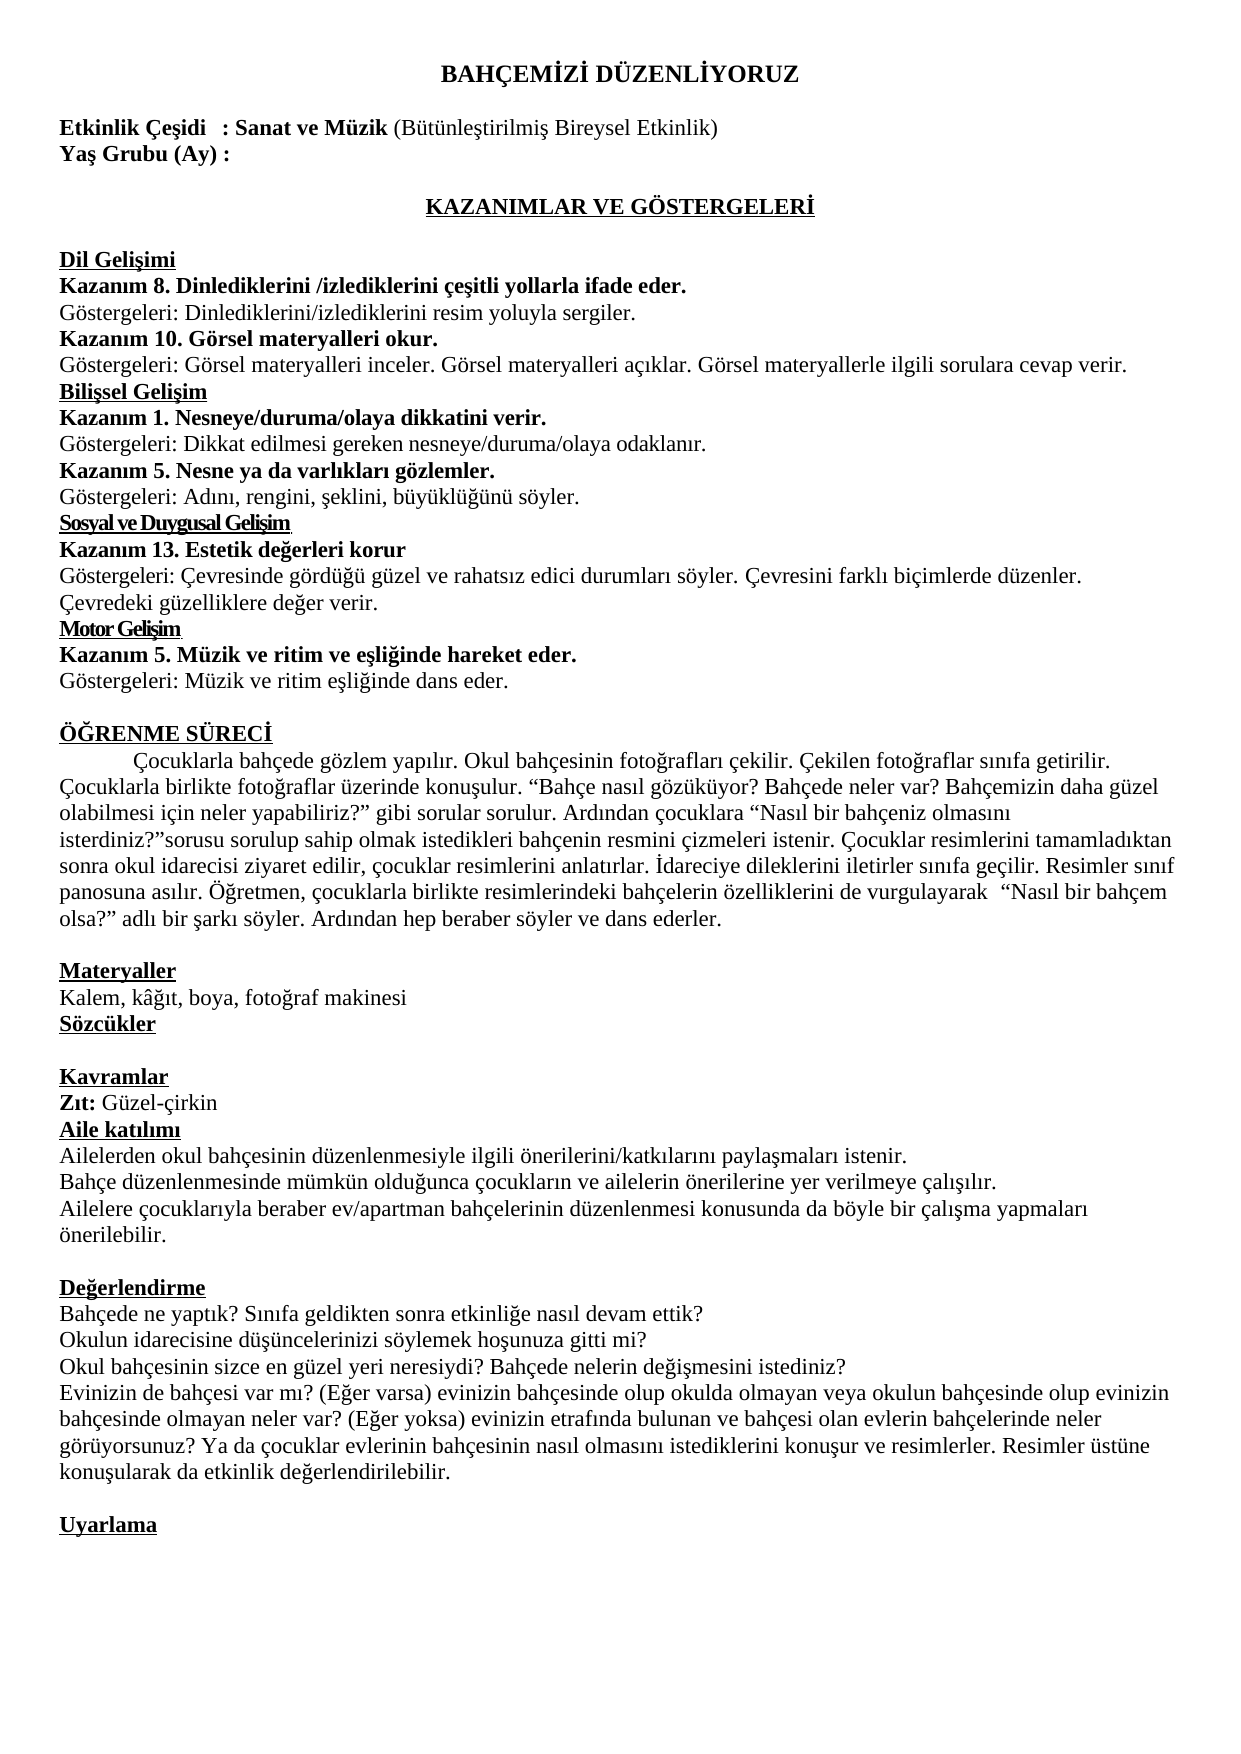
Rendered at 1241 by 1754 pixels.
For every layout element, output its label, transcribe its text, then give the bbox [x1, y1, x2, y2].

text Kazanım 8. Dinlediklerini /izlediklerini çeşitli yollarla ifade eder. [59, 272, 1181, 299]
text Göstergeleri: Çevresinde gördüğü güzel ve rahatsız edici durumları söyler. Çevresini farklı biçimlerde düzenler. Çevredeki güzelliklere değer verir. [59, 562, 1181, 615]
text Kazanım 1. Nesneye/duruma/olaya dikkatini verir. [59, 404, 1181, 430]
text Göstergeleri: Dikkat edilmesi gereken nesneye/duruma/olaya odaklanır. [59, 430, 1181, 457]
text Motor Gelişim [59, 615, 1181, 641]
text Materyaller [59, 957, 1181, 984]
text Kavramlar [59, 1063, 1181, 1089]
text Zıt: Güzel-çirkin [59, 1089, 1181, 1116]
text Etkinlik Çeşidi : Sanat ve Müzik (Bütünleştirilmiş Bireysel Etkinlik) [59, 114, 1181, 141]
text Aile katılımı [59, 1116, 1181, 1142]
text Bilişsel Gelişim [59, 378, 1181, 404]
text Bahçede ne yaptık? Sınıfa geldikten sonra etkinliğe nasıl devam ettik? [59, 1300, 1181, 1326]
text Okulun idarecisine düşüncelerinizi söylemek hoşunuza gitti mi? [59, 1326, 1181, 1353]
text Ailelere çocuklarıyla beraber ev/apartman bahçelerinin düzenlenmesi konusunda da böyle bir çalışma yapmaları önerilebilir. [59, 1195, 1181, 1247]
text Kazanım 13. Estetik değerleri korur [59, 536, 1181, 562]
text Yaş Grubu (Ay) : [59, 141, 1181, 167]
text Dil Gelişimi [59, 246, 1181, 272]
text Sözcükler [59, 1010, 1181, 1037]
text Değerlendirme [59, 1274, 1181, 1300]
text Ailelerden okul bahçesinin düzenlenmesiyle ilgili önerilerini/katkılarını paylaşmaları istenir. [59, 1142, 1181, 1168]
text Bahçe düzenlenmesinde mümkün olduğunca çocukların ve ailelerin önerilerine yer verilmeye çalışılır. [59, 1168, 1181, 1195]
text Çocuklarla bahçede gözlem yapılır. Okul bahçesinin fotoğrafları çekilir. Çekilen fotoğraflar sınıfa getirilir. Çocuklarla birlikte fotoğraflar üzerinde konuşulur. “Bahçe nasıl gözüküyor? Bahçede neler var? Bahçemizin daha güzel olabilmesi için neler yapabiliriz?” gibi sorular sorulur. Ardından çocuklara “Nasıl bir bahçeniz olmasını isterdiniz?”sorusu sorulup sahip olmak istedikleri bahçenin resmini çizmeleri istenir. Çocuklar resimlerini tamamladıktan sonra okul idarecisi ziyaret edilir, çocuklar resimlerini anlatırlar. İdareciye dileklerini iletirler sınıfa geçilir. Resimler sınıf panosuna asılır. Öğretmen, çocuklarla birlikte resimlerindeki bahçelerin özelliklerini de vurgulayarak “Nasıl bir bahçem olsa?” adlı bir şarkı söyler. Ardından hep beraber söyler ve dans ederler. [59, 747, 1181, 931]
text Göstergeleri: Adını, rengini, şeklini, büyüklüğünü söyler. [59, 483, 1181, 509]
text Uyarlama [59, 1511, 1181, 1537]
text Kazanım 5. Müzik ve ritim ve eşliğinde hareket eder. [59, 641, 1181, 668]
text Kazanım 5. Nesne ya da varlıkları gözlemler. [59, 457, 1181, 483]
text Kazanım 10. Görsel materyalleri okur. [59, 325, 1181, 351]
text Evinizin de bahçesi var mı? (Eğer varsa) evinizin bahçesinde olup okulda olmayan veya okulun bahçesinde olup evinizin bahçesinde olmayan neler var? (Eğer yoksa) evinizin etrafında bulunan ve bahçesi olan evlerin bahçelerinde neler görüyorsunuz? Ya da çocuklar evlerinin bahçesinin nasıl olmasını istediklerini konuşur ve resimlerler. Resimler üstüne konuşularak da etkinlik değerlendirilebilir. [59, 1379, 1181, 1484]
text ÖĞRENME SÜRECİ [59, 720, 1181, 747]
text Sosyal ve Duygusal Gelişim [59, 509, 1181, 536]
text Kalem, kâğıt, boya, fotoğraf makinesi [59, 984, 1181, 1010]
text Göstergeleri: Dinlediklerini/izlediklerini resim yoluyla sergiler. [59, 299, 1181, 325]
text KAZANIMLAR VE GÖSTERGELERİ [59, 193, 1181, 219]
text Okul bahçesinin sizce en güzel yeri neresiydi? Bahçede nelerin değişmesini istediniz? [59, 1353, 1181, 1379]
text BAHÇEMİZİ DÜZENLİYORUZ [59, 59, 1181, 88]
text Göstergeleri: Müzik ve ritim eşliğinde dans eder. [59, 668, 1181, 694]
text Göstergeleri: Görsel materyalleri inceler. Görsel materyalleri açıklar. Görsel materyallerle ilgili sorulara cevap verir. [59, 351, 1181, 378]
